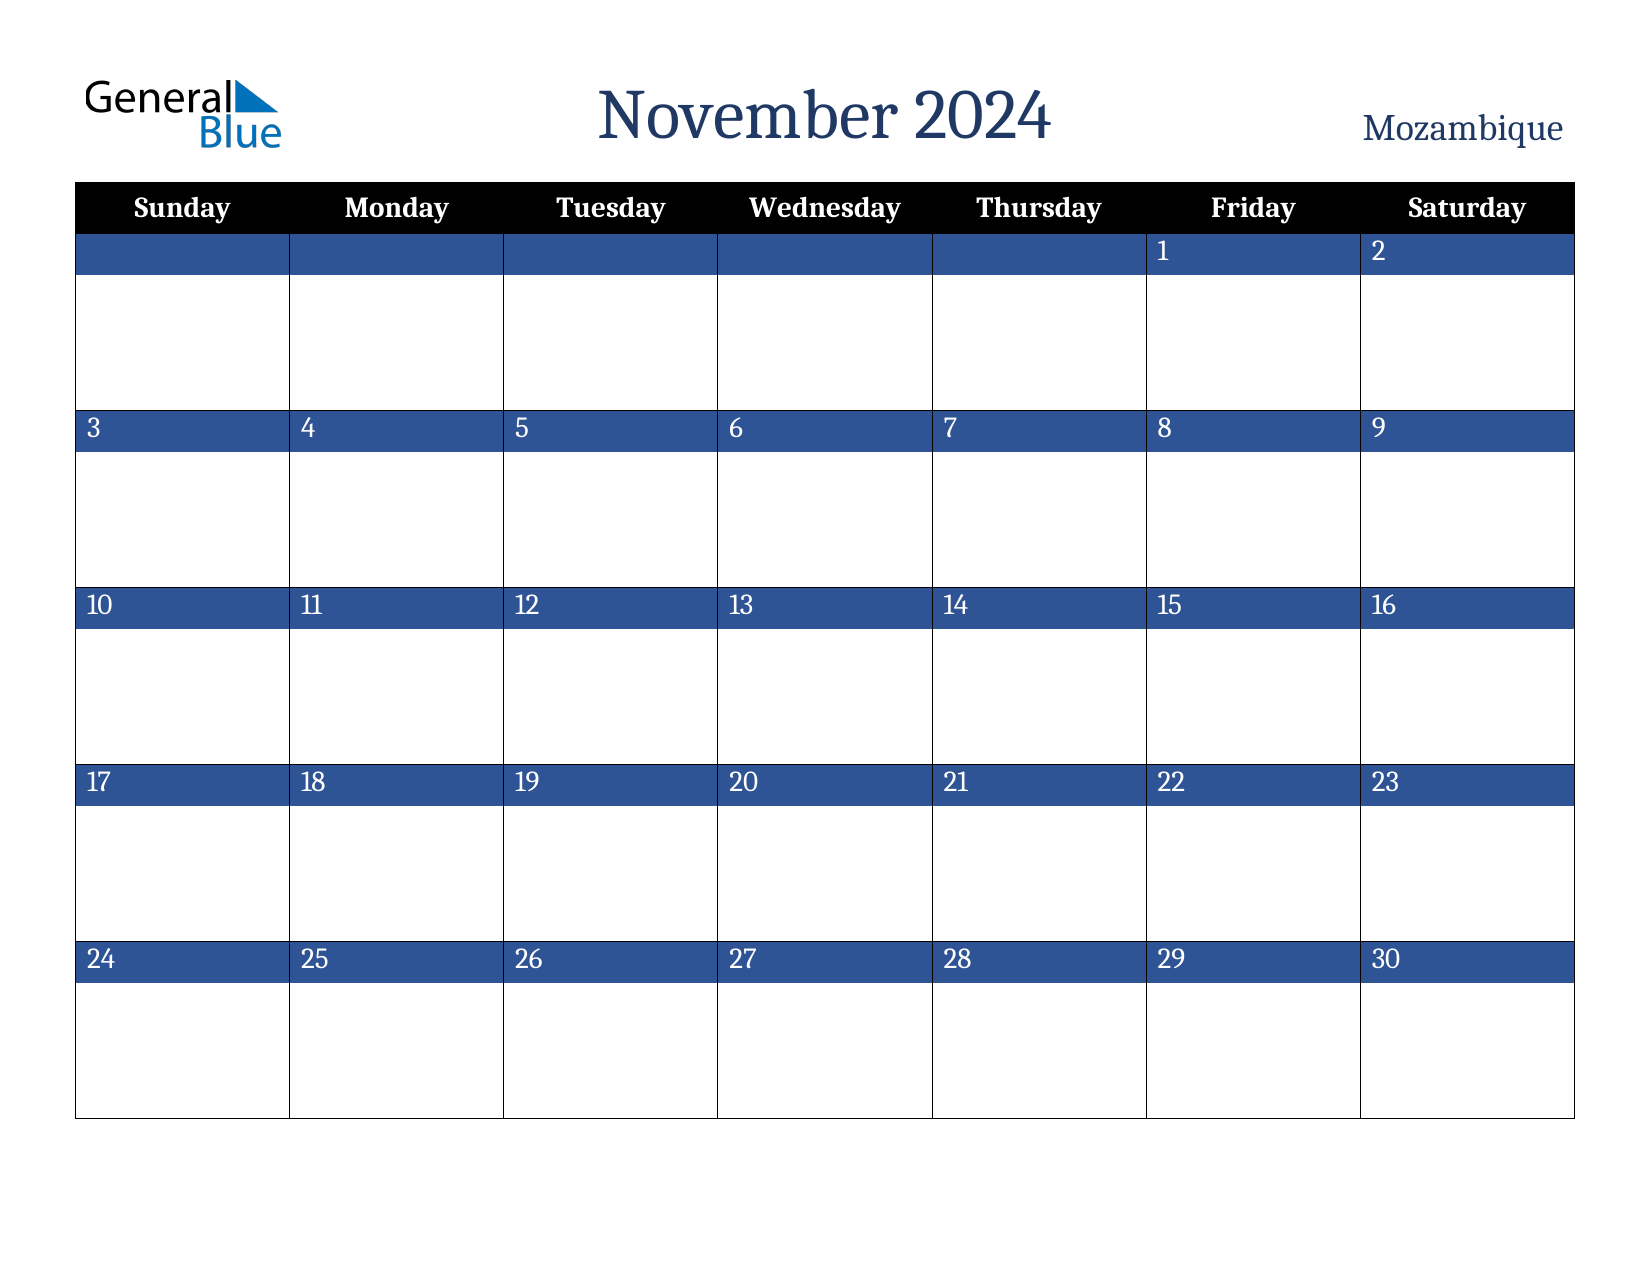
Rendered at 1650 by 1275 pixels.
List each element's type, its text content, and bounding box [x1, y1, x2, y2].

table_cell [933, 275, 1146, 410]
table_cell [290, 983, 503, 1118]
table_cell [76, 629, 289, 764]
table_cell [76, 234, 289, 275]
table_cell [718, 629, 932, 764]
table_cell [290, 275, 503, 410]
table_cell [718, 983, 932, 1118]
table_cell [1361, 452, 1574, 587]
table_cell 19 [504, 765, 717, 806]
table_cell [290, 806, 503, 941]
table_cell [504, 234, 717, 275]
table_cell [1361, 983, 1574, 1118]
table_cell 21 [933, 765, 1146, 806]
table_cell 7 [933, 411, 1146, 452]
table_cell [76, 983, 289, 1118]
table_cell [290, 452, 503, 587]
table_cell [504, 629, 717, 764]
table_cell 5 [504, 411, 717, 452]
table_cell [718, 275, 932, 410]
table_cell [718, 234, 932, 275]
table_cell Thursday [933, 183, 1146, 233]
table_cell [933, 806, 1146, 941]
table_cell [718, 806, 932, 941]
table_cell [1147, 983, 1360, 1118]
table_cell [290, 629, 503, 764]
table_cell [290, 234, 503, 275]
table_cell 6 [718, 411, 932, 452]
table_cell 28 [933, 942, 1146, 983]
table_cell 2 [1361, 234, 1574, 275]
table_header November 2024 [504, 75, 1146, 182]
table_cell [1147, 806, 1360, 941]
table_cell [1147, 629, 1360, 764]
table_cell [933, 629, 1146, 764]
table_cell 23 [1361, 765, 1574, 806]
table_cell [76, 806, 289, 941]
table_cell Tuesday [504, 183, 717, 233]
table_header Mozambique [1146, 75, 1574, 182]
table_cell Monday [290, 183, 503, 233]
table_cell 8 [1147, 411, 1360, 452]
table_cell 14 [933, 588, 1146, 629]
table_cell Sunday [76, 183, 289, 233]
table_cell [933, 452, 1146, 587]
table_cell 15 [1147, 588, 1360, 629]
table_cell [76, 275, 289, 410]
table_cell 11 [290, 588, 503, 629]
table_cell [1361, 275, 1574, 410]
table_cell 9 [1361, 411, 1574, 452]
table_cell 4 [290, 411, 503, 452]
table_cell 12 [504, 588, 717, 629]
table_cell [1361, 806, 1574, 941]
table_cell Wednesday [718, 183, 932, 233]
table_cell 26 [504, 942, 717, 983]
table_cell 27 [718, 942, 932, 983]
table_cell 29 [1147, 942, 1360, 983]
table_cell [718, 452, 932, 587]
table_cell [504, 983, 717, 1118]
table_cell 20 [718, 765, 932, 806]
table_cell 18 [290, 765, 503, 806]
table_cell 30 [1361, 942, 1574, 983]
table_header [76, 75, 503, 182]
table_cell [76, 452, 289, 587]
table_cell [504, 806, 717, 941]
table_cell 1 [1147, 234, 1360, 275]
table_cell [933, 234, 1146, 275]
table_cell 17 [76, 765, 289, 806]
table_cell [1147, 275, 1360, 410]
table_cell [504, 275, 717, 410]
table_cell 3 [76, 411, 289, 452]
table_cell 25 [290, 942, 503, 983]
table_cell [1147, 452, 1360, 587]
table_cell [1361, 629, 1574, 764]
table_cell Friday [1147, 183, 1360, 233]
picture [86, 80, 281, 148]
table_cell [933, 983, 1146, 1118]
table_cell 10 [76, 588, 289, 629]
table_cell [504, 452, 717, 587]
table_cell 16 [1361, 588, 1574, 629]
table_cell 13 [718, 588, 932, 629]
table_cell Saturday [1361, 183, 1574, 233]
table_cell 22 [1147, 765, 1360, 806]
table_cell 24 [76, 942, 289, 983]
